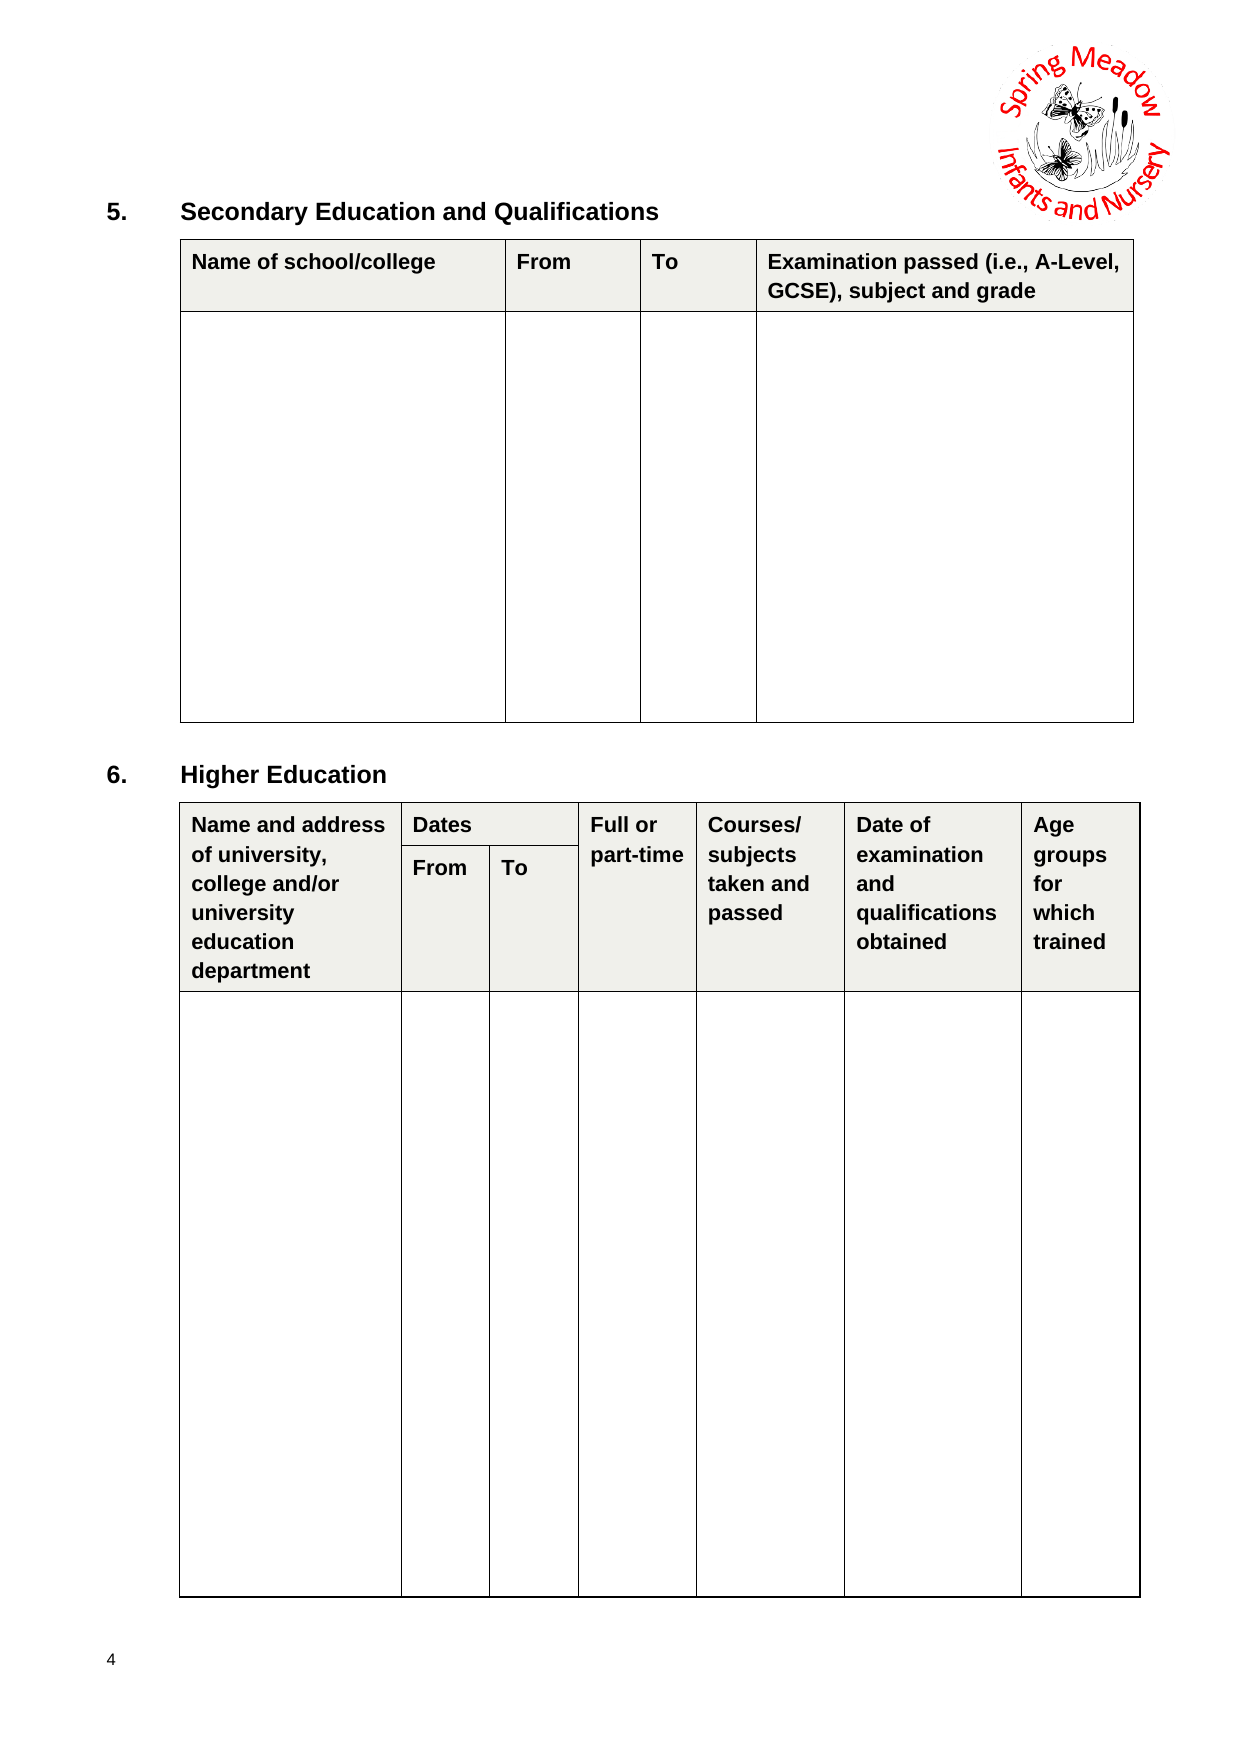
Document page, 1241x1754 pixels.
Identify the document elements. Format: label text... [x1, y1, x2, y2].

table_cell [757, 312, 1133, 722]
table_cell [697, 992, 844, 1596]
table_header Full or part-time [579, 803, 696, 991]
table_cell [181, 312, 505, 722]
table_header Date of examination and qualifications obtained [845, 803, 1021, 991]
subtitle Higher Education [106, 761, 1134, 790]
table_header Age groups for which trained [1022, 803, 1139, 991]
table_header Dates [402, 803, 578, 845]
table_cell [641, 312, 756, 722]
table_cell To [490, 846, 578, 991]
table_cell [506, 312, 640, 722]
table_cell From [402, 846, 489, 991]
subtitle Secondary Education and Qualifications [106, 197, 1134, 227]
table_header Courses/ subjects taken and passed [697, 803, 844, 991]
picture [987, 39, 1175, 227]
table_header Name of school/college [181, 240, 505, 311]
table_cell [180, 992, 401, 1596]
table_cell [845, 992, 1021, 1596]
table_header Name and address of university, college and/or university education department [180, 803, 401, 991]
table_cell [1022, 992, 1139, 1596]
table_cell [402, 992, 489, 1596]
table_cell [490, 992, 578, 1596]
table_header To [641, 240, 756, 311]
table_cell [579, 992, 696, 1596]
table_header Examination passed (i.e., A-Level, GCSE), subject and grade [757, 240, 1133, 311]
table_header From [506, 240, 640, 311]
